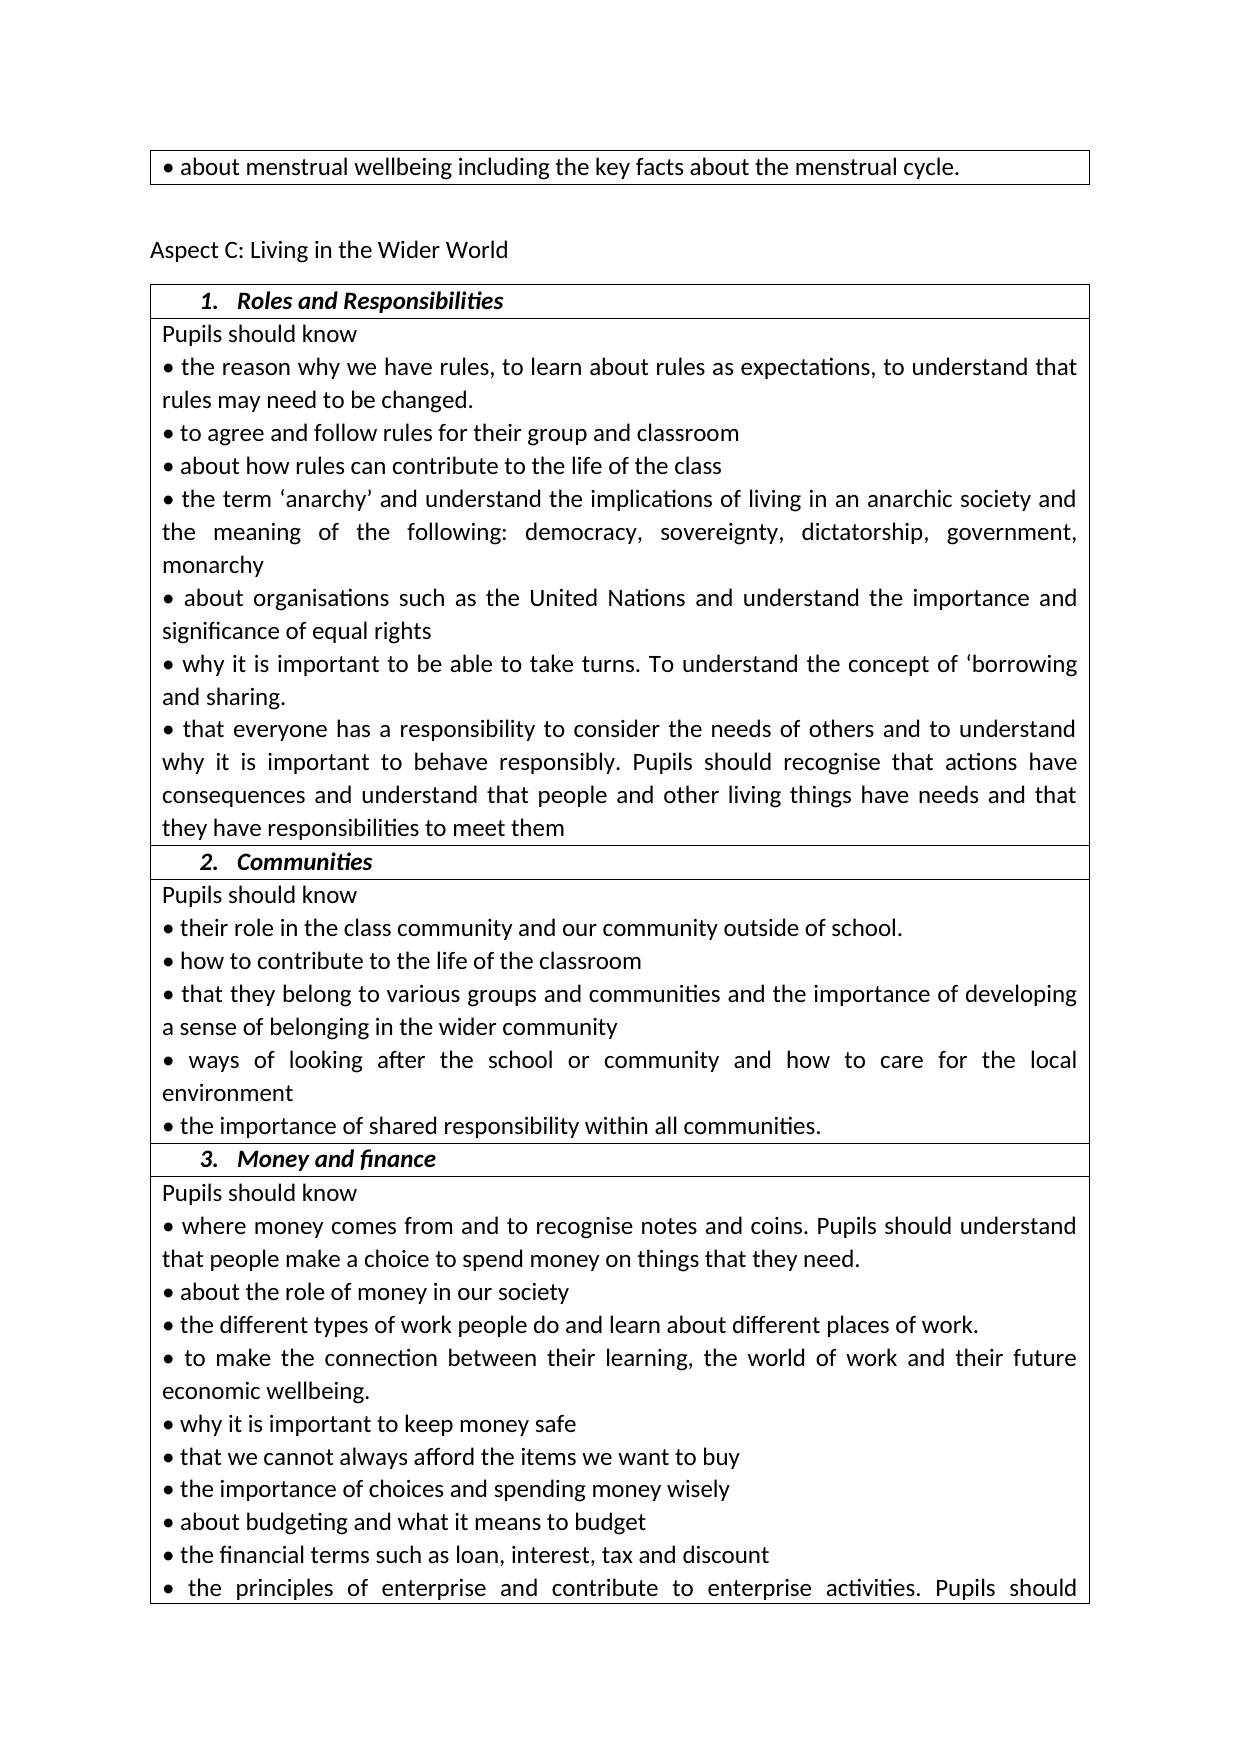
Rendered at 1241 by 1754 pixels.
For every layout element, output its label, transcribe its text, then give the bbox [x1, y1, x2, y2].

table_cell Pupils should know • the reason why we have rules, to learn about rules as expectations, to understand that rules may need to be changed. • to agree and follow rules for their group and classroom • about how rules can contribute to the life of the class • the term ‘anarchy’ and understand the implications of living in an anarchic society and the meaning of the following: democracy, sovereignty, dictatorship, government, monarchy • about organisations such as the United Nations and understand the importance and significance of equal rights • why it is important to be able to take turns. To understand the concept of ‘borrowing and sharing. • that everyone has a responsibility to consider the needs of others and to understand why it is important to behave responsibly. Pupils should recognise that actions have consequences and understand that people and other living things have needs and that they have responsibilities to meet them [151, 319, 1089, 845]
text Aspect C: Living in the Wider World [150, 234, 1090, 265]
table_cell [151, 1177, 1089, 1603]
table_cell Communities [151, 846, 1089, 878]
table_header Roles and Responsibilities [151, 285, 1089, 317]
table_cell Pupils should know • their role in the class community and our community outside of school. • how to contribute to the life of the classroom • that they belong to various groups and communities and the importance of developing a sense of belonging in the wider community • ways of looking after the school or community and how to care for the local environment • the importance of shared responsibility within all communities. [151, 880, 1089, 1143]
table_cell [151, 151, 1089, 184]
table_cell Money and finance [151, 1144, 1089, 1176]
